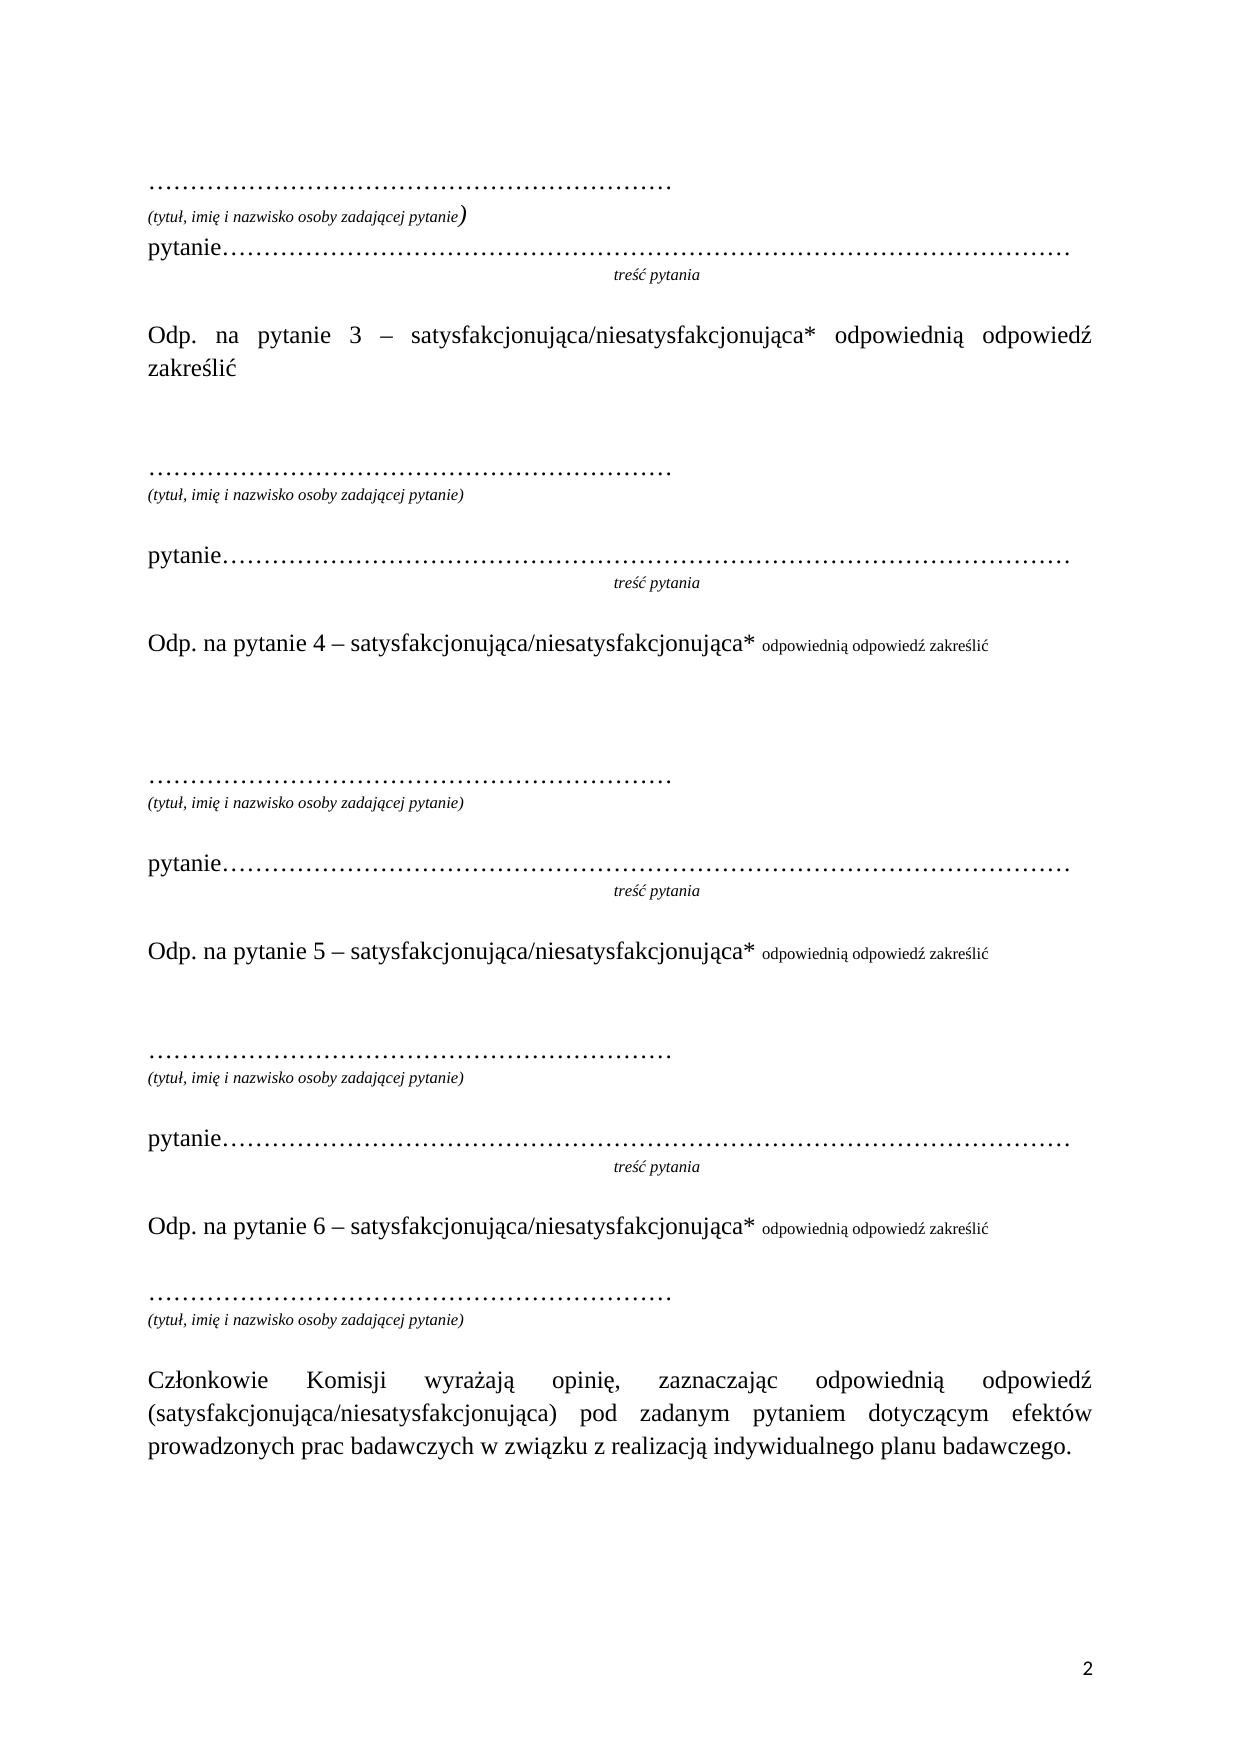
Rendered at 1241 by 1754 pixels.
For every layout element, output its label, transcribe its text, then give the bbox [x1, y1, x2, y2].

list ……………………………………………………… [148, 166, 1093, 195]
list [148, 199, 1093, 228]
list Odp. na pytanie 3 – satysfakcjonująca/niesatysfakcjonująca* odpowiednią odpowiedź zakreślić [148, 320, 1093, 382]
list Odp. na pytanie 6 – satysfakcjonująca/niesatysfakcjonująca* odpowiednią odpowiedź zakreślić [148, 1211, 1093, 1240]
list pytanie………………………………………………………………………………………… [148, 540, 1093, 569]
list Odp. na pytanie 4 – satysfakcjonująca/niesatysfakcjonująca* odpowiednią odpowiedź zakreślić [148, 628, 1093, 657]
list treść pytania [223, 1156, 1093, 1176]
list treść pytania [223, 881, 1093, 900]
list (tytuł, imię i nazwisko osoby zadającej pytanie) [148, 485, 1093, 504]
list Odp. na pytanie 5 – satysfakcjonująca/niesatysfakcjonująca* odpowiednią odpowiedź zakreślić [148, 936, 1093, 965]
list (tytuł, imię i nazwisko osoby zadającej pytanie) [148, 1310, 1093, 1329]
list (tytuł, imię i nazwisko osoby zadającej pytanie) [148, 793, 1093, 812]
list ……………………………………………………… [148, 1277, 1093, 1305]
list treść pytania [223, 573, 1093, 592]
list pytanie………………………………………………………………………………………… [148, 848, 1093, 877]
list pytanie………………………………………………………………………………………… [148, 1123, 1093, 1152]
list treść pytania [223, 265, 1093, 284]
list ……………………………………………………… [148, 452, 1093, 481]
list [148, 232, 1093, 261]
list ……………………………………………………… [148, 760, 1093, 789]
list ……………………………………………………… [148, 1035, 1093, 1064]
list Członkowie Komisji wyrażają opinię, zaznaczając odpowiednią odpowiedź (satysfakcjonująca/niesatysfakcjonująca) pod zadanym pytaniem dotyczącym efektów prowadzonych prac badawczych w związku z realizacją indywidualnego planu badawczego. [148, 1365, 1093, 1459]
list (tytuł, imię i nazwisko osoby zadającej pytanie) [148, 1068, 1093, 1087]
